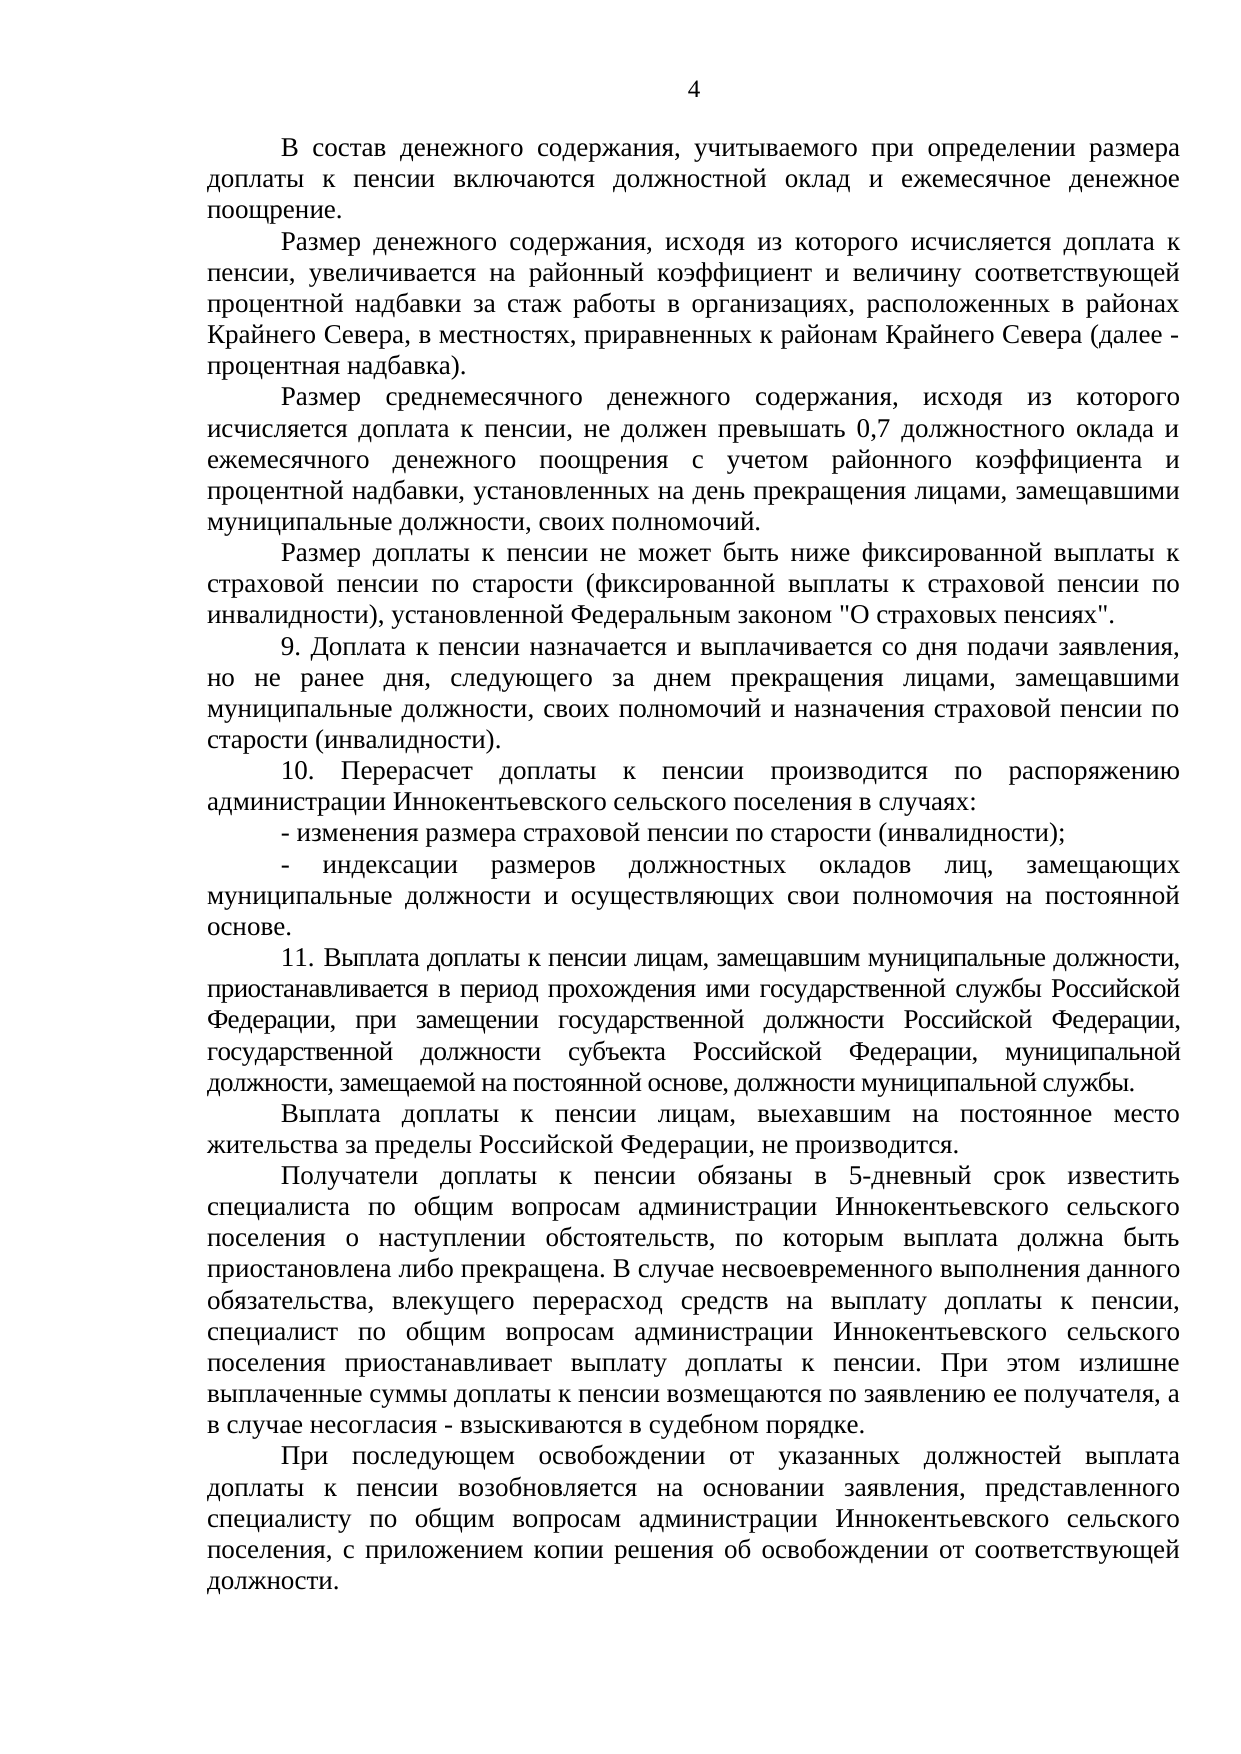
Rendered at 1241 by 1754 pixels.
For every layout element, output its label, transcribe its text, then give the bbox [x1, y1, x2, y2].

text Размер среднемесячного денежного содержания, исходя из которого исчисляется доплата к пенсии, не должен превышать 0,7 должностного оклада и ежемесячного денежного поощрения с учетом районного коэффициента и процентной надбавки, установленных на день прекращения лицами, замещавшими муниципальные должности, своих полномочий. [207, 381, 1181, 536]
text В состав денежного содержания, учитываемого при определении размера доплаты к пенсии включаются должностной оклад и ежемесячное денежное поощрение. [207, 131, 1181, 225]
text - индексации размеров должностных окладов лиц, замещающих муниципальные должности и осуществляющих свои полномочия на постоянной основе. [207, 848, 1181, 941]
text - изменения размера страховой пенсии по старости (инвалидности); [207, 817, 1181, 848]
text Получатели доплаты к пенсии обязаны в 5-дневный срок известить специалиста по общим вопросам администрации Иннокентьевского сельского поселения о наступлении обстоятельств, по которым выплата должна быть приостановлена либо прекращена. В случае несвоевременного выполнения данного обязательства, влекущего перерасход средств на выплату доплаты к пенсии, специалист по общим вопросам администрации Иннокентьевского сельского поселения приостанавливает выплату доплаты к пенсии. При этом излишне выплаченные суммы доплаты к пенсии возмещаются по заявлению ее получателя, а в случае несогласия - взыскиваются в судебном порядке. [207, 1159, 1181, 1439]
text При последующем освобождении от указанных должностей выплата доплаты к пенсии возобновляется на основании заявления, представленного специалисту по общим вопросам администрации Иннокентьевского сельского поселения, с приложением копии решения об освобождении от соответствующей должности. [207, 1439, 1181, 1595]
text 11. Выплата доплаты к пенсии лицам, замещавшим муниципальные должности, приостанавливается в период прохождения ими государственной службы Российской Федерации, при замещении государственной должности Российской Федерации, государственной должности субъекта Российской Федерации, муниципальной должности, замещаемой на постоянной основе, должности муниципальной службы. [207, 941, 1181, 1097]
text Размер денежного содержания, исходя из которого исчисляется доплата к пенсии, увеличивается на районный коэффициент и величину соответствующей процентной надбавки за стаж работы в организациях, расположенных в районах Крайнего Севера, в местностях, приравненных к районам Крайнего Севера (далее - процентная надбавка). [207, 225, 1181, 381]
text Размер доплаты к пенсии не может быть ниже фиксированной выплаты к страховой пенсии по старости (фиксированной выплаты к страховой пенсии по инвалидности), установленной Федеральным законом "О страховых пенсиях". [207, 536, 1181, 630]
text 9. Доплата к пенсии назначается и выплачивается со дня подачи заявления, но не ранее дня, следующего за днем прекращения лицами, замещавшими муниципальные должности, своих полномочий и назначения страховой пенсии по старости (инвалидности). [207, 630, 1181, 754]
text 10. Перерасчет доплаты к пенсии производится по распоряжению администрации Иннокентьевского сельского поселения в случаях: [207, 754, 1181, 817]
text Выплата доплаты к пенсии лицам, выехавшим на постоянное место жительства за пределы Российской Федерации, не производится. [207, 1097, 1181, 1159]
